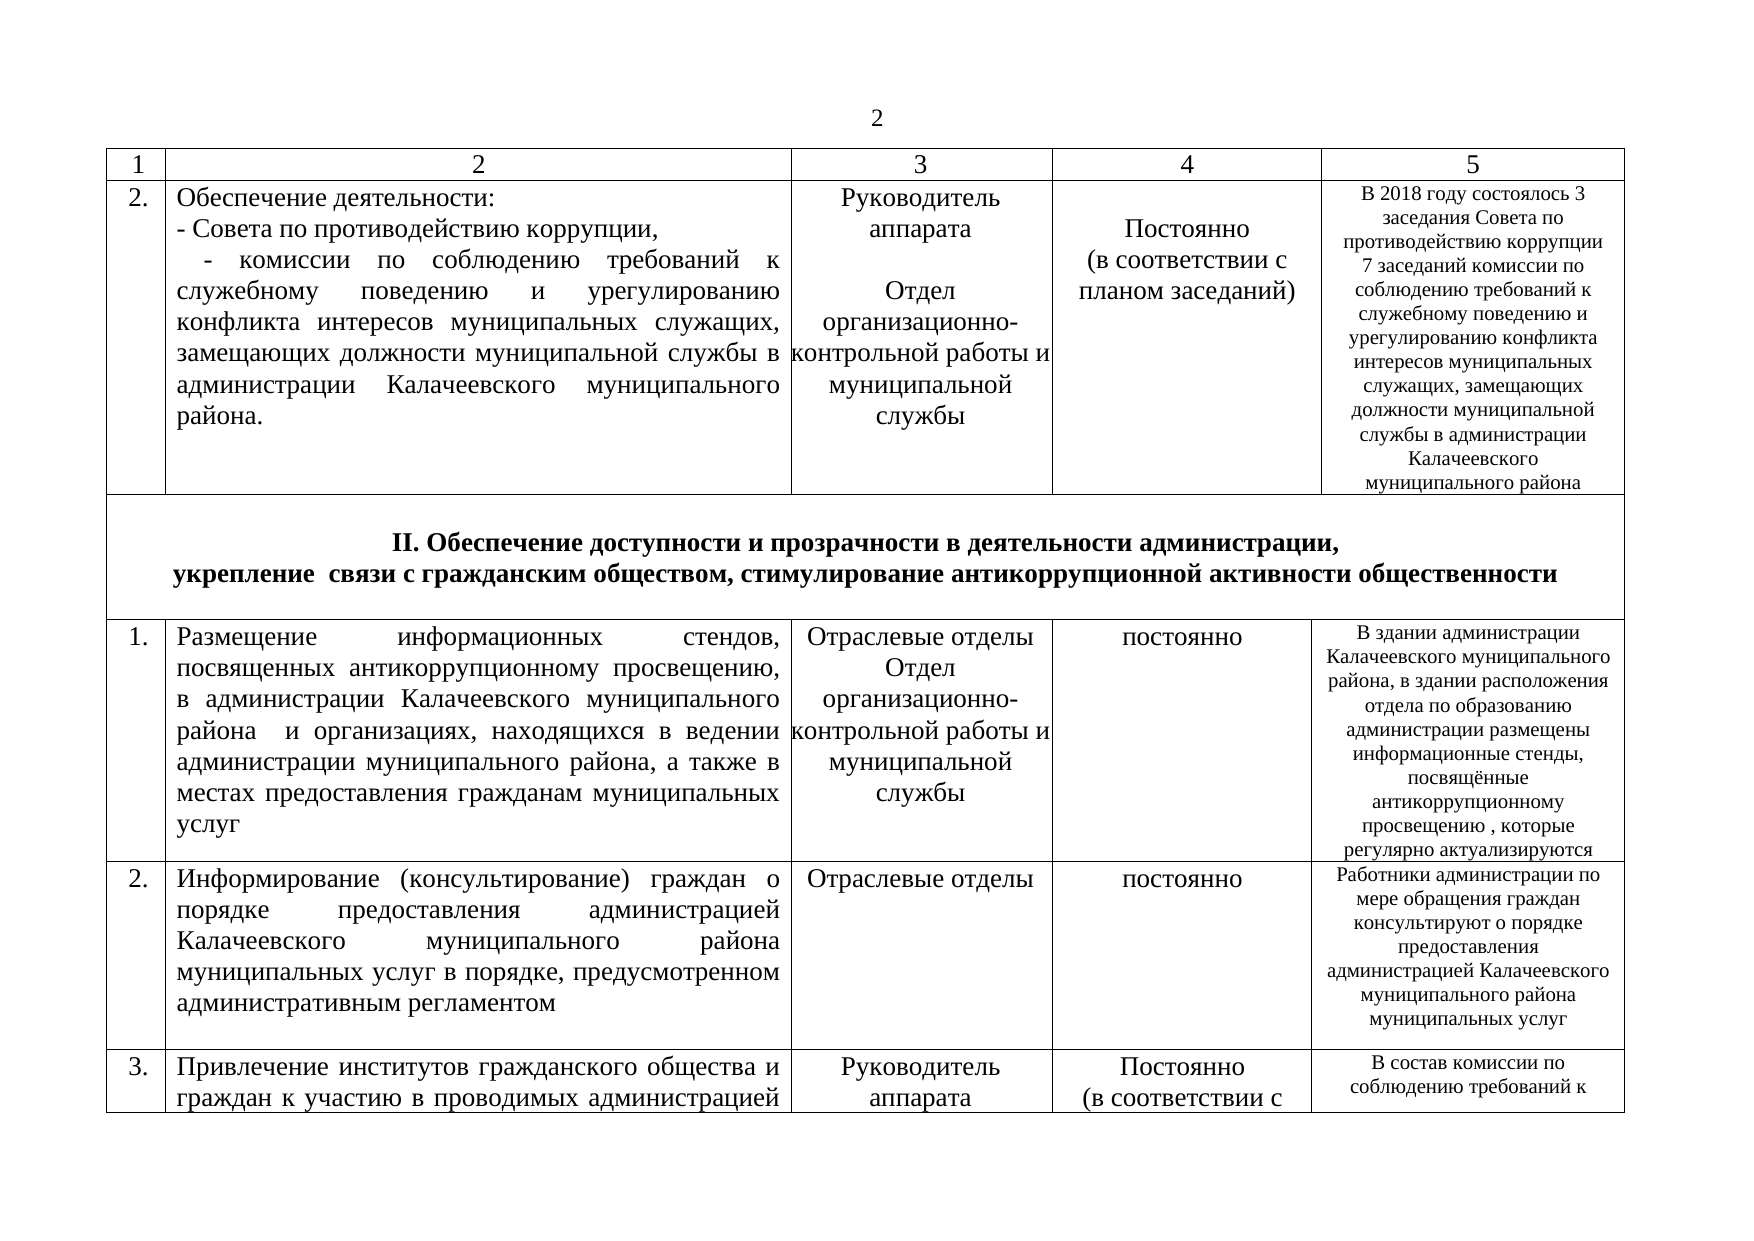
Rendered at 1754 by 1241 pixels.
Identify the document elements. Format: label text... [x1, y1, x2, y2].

table_cell Отраслевые отделы [792, 862, 1052, 1049]
table_header 4 [1053, 149, 1321, 180]
table_cell Отраслевые отделы Отдел организационно-контрольной работы и муниципальной службы [792, 620, 1052, 861]
table_header 2 [166, 149, 791, 180]
table_cell Работники администрации по мере обращения граждан консультируют о порядке предоставления администрацией Калачеевского муниципального района муниципальных услуг [1312, 862, 1624, 1049]
table_cell 2. [107, 862, 165, 1049]
table_cell В здании администрации Калачеевского муниципального района, в здании расположения отдела по образованию администрации размещены информационные стенды, посвящённые антикоррупционному просвещению , которые регулярно актуализируются [1312, 620, 1624, 861]
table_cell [166, 1050, 791, 1112]
table_cell Размещение информационных стендов, посвященных антикоррупционному просвещению, в администрации Калачеевского муниципального района и организациях, находящихся в ведении администрации муниципального района, а также в местах предоставления гражданам муниципальных услуг [166, 620, 791, 861]
table_cell Постоянно (в соответствии с планом заседаний) [1053, 181, 1321, 494]
table_cell Руководитель аппарата Отдел организационно-контрольной работы и муниципальной службы [792, 181, 1052, 494]
table_cell Обеспечение деятельности: - Совета по противодействию коррупции, - комиссии по соблюдению требований к служебному поведению и урегулированию конфликта интересов муниципальных служащих, замещающих должности муниципальной службы в администрации Калачеевского муниципального района. [166, 181, 791, 494]
table_cell постоянно [1053, 620, 1311, 861]
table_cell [1053, 1050, 1311, 1112]
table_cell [792, 1050, 1052, 1112]
table_cell постоянно [1053, 862, 1311, 1049]
table_header 3 [792, 149, 1052, 180]
table_cell 1. [107, 620, 165, 861]
table_header 5 [1322, 149, 1624, 180]
table_cell 3. [107, 1050, 165, 1112]
table_cell 2. [107, 181, 165, 494]
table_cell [1312, 1050, 1624, 1112]
table_cell В 2018 году состоялось 3 заседания Совета по противодействию коррупции 7 заседаний комиссии по соблюдению требований к служебному поведению и урегулированию конфликта интересов муниципальных служащих, замещающих должности муниципальной службы в администрации Калачеевского муниципального района [1322, 181, 1624, 494]
table_header 1 [107, 149, 165, 180]
table_cell Информирование (консультирование) граждан о порядке предоставления администрацией Калачеевского муниципального района муниципальных услуг в порядке, предусмотренном административным регламентом [166, 862, 791, 1049]
table_cell II. Обеспечение доступности и прозрачности в деятельности администрации, укрепление связи с гражданским обществом, стимулирование антикоррупционной активности общественности [107, 495, 1624, 619]
